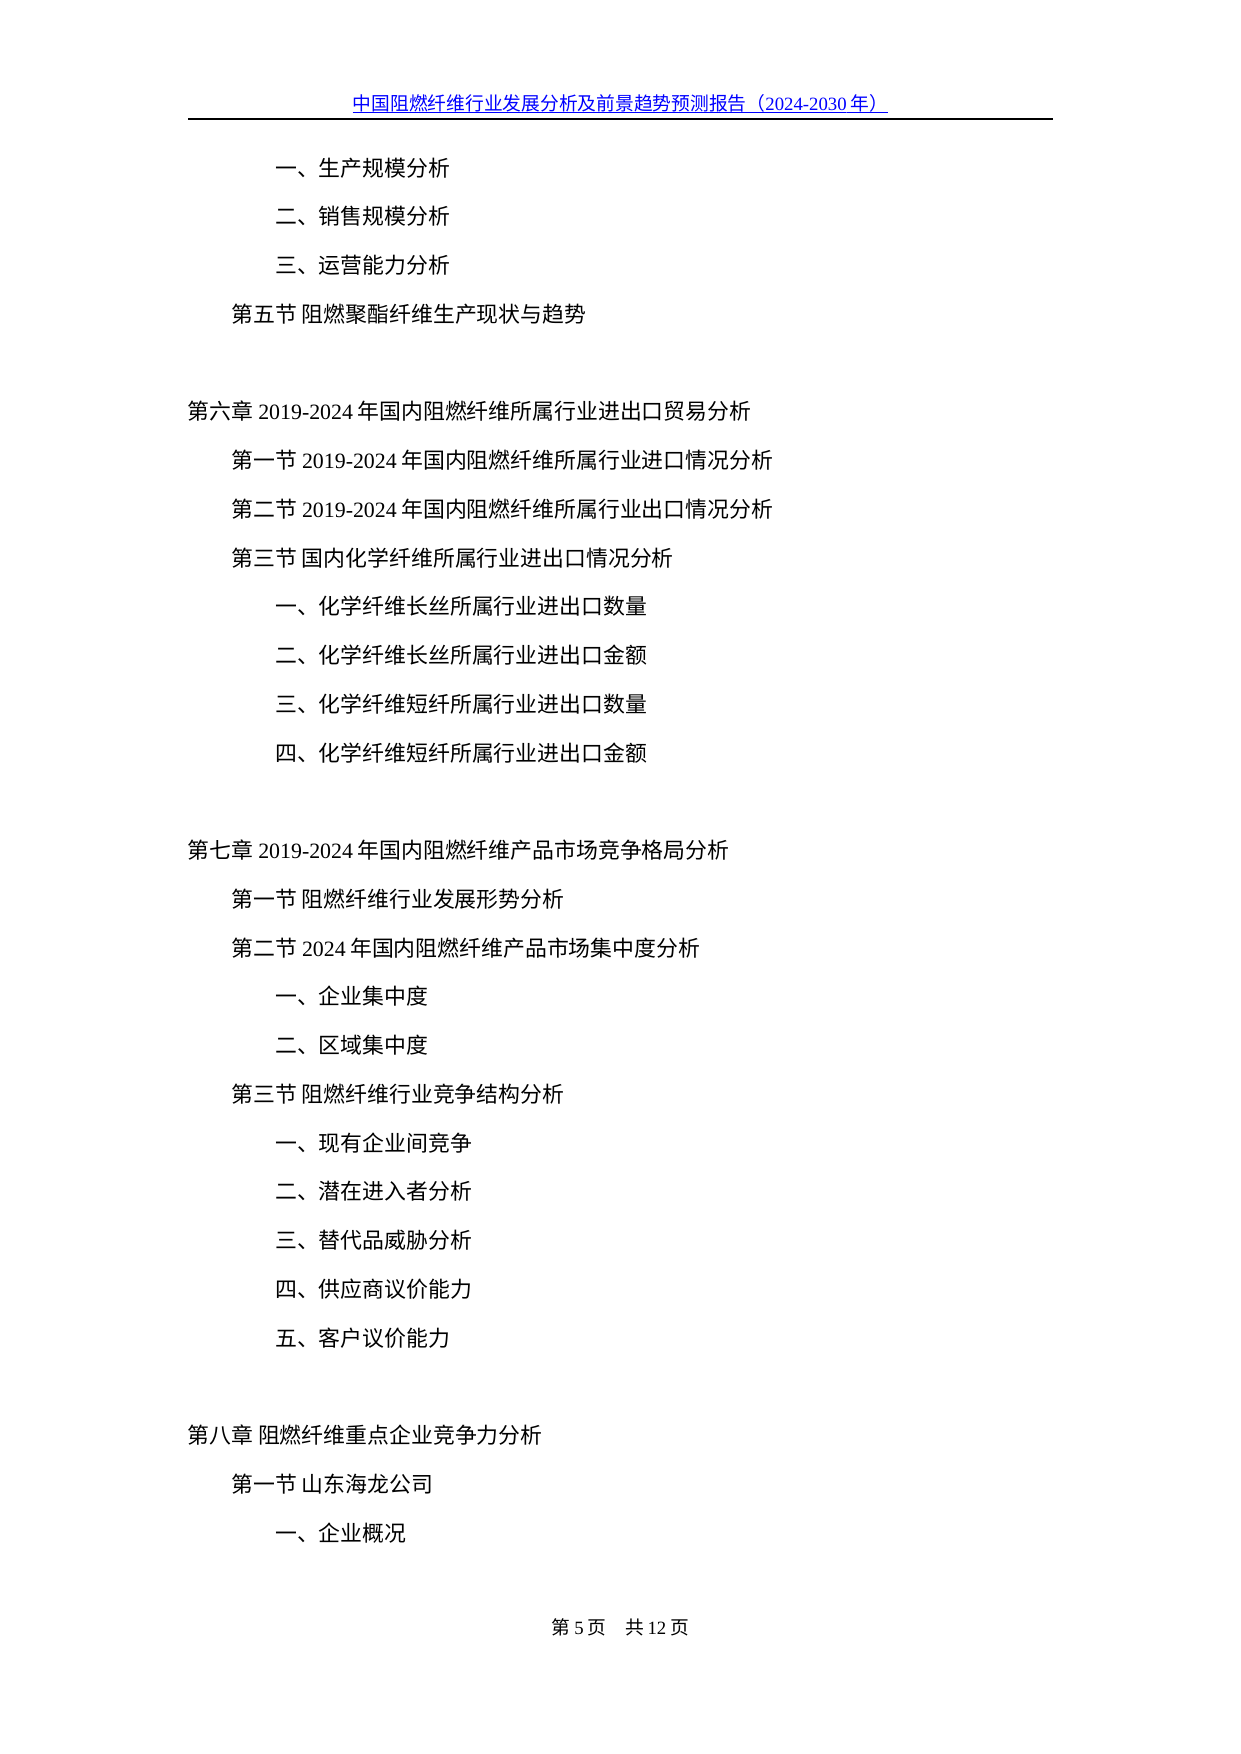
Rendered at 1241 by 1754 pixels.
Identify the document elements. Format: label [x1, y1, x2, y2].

text [187, 150, 1053, 1548]
